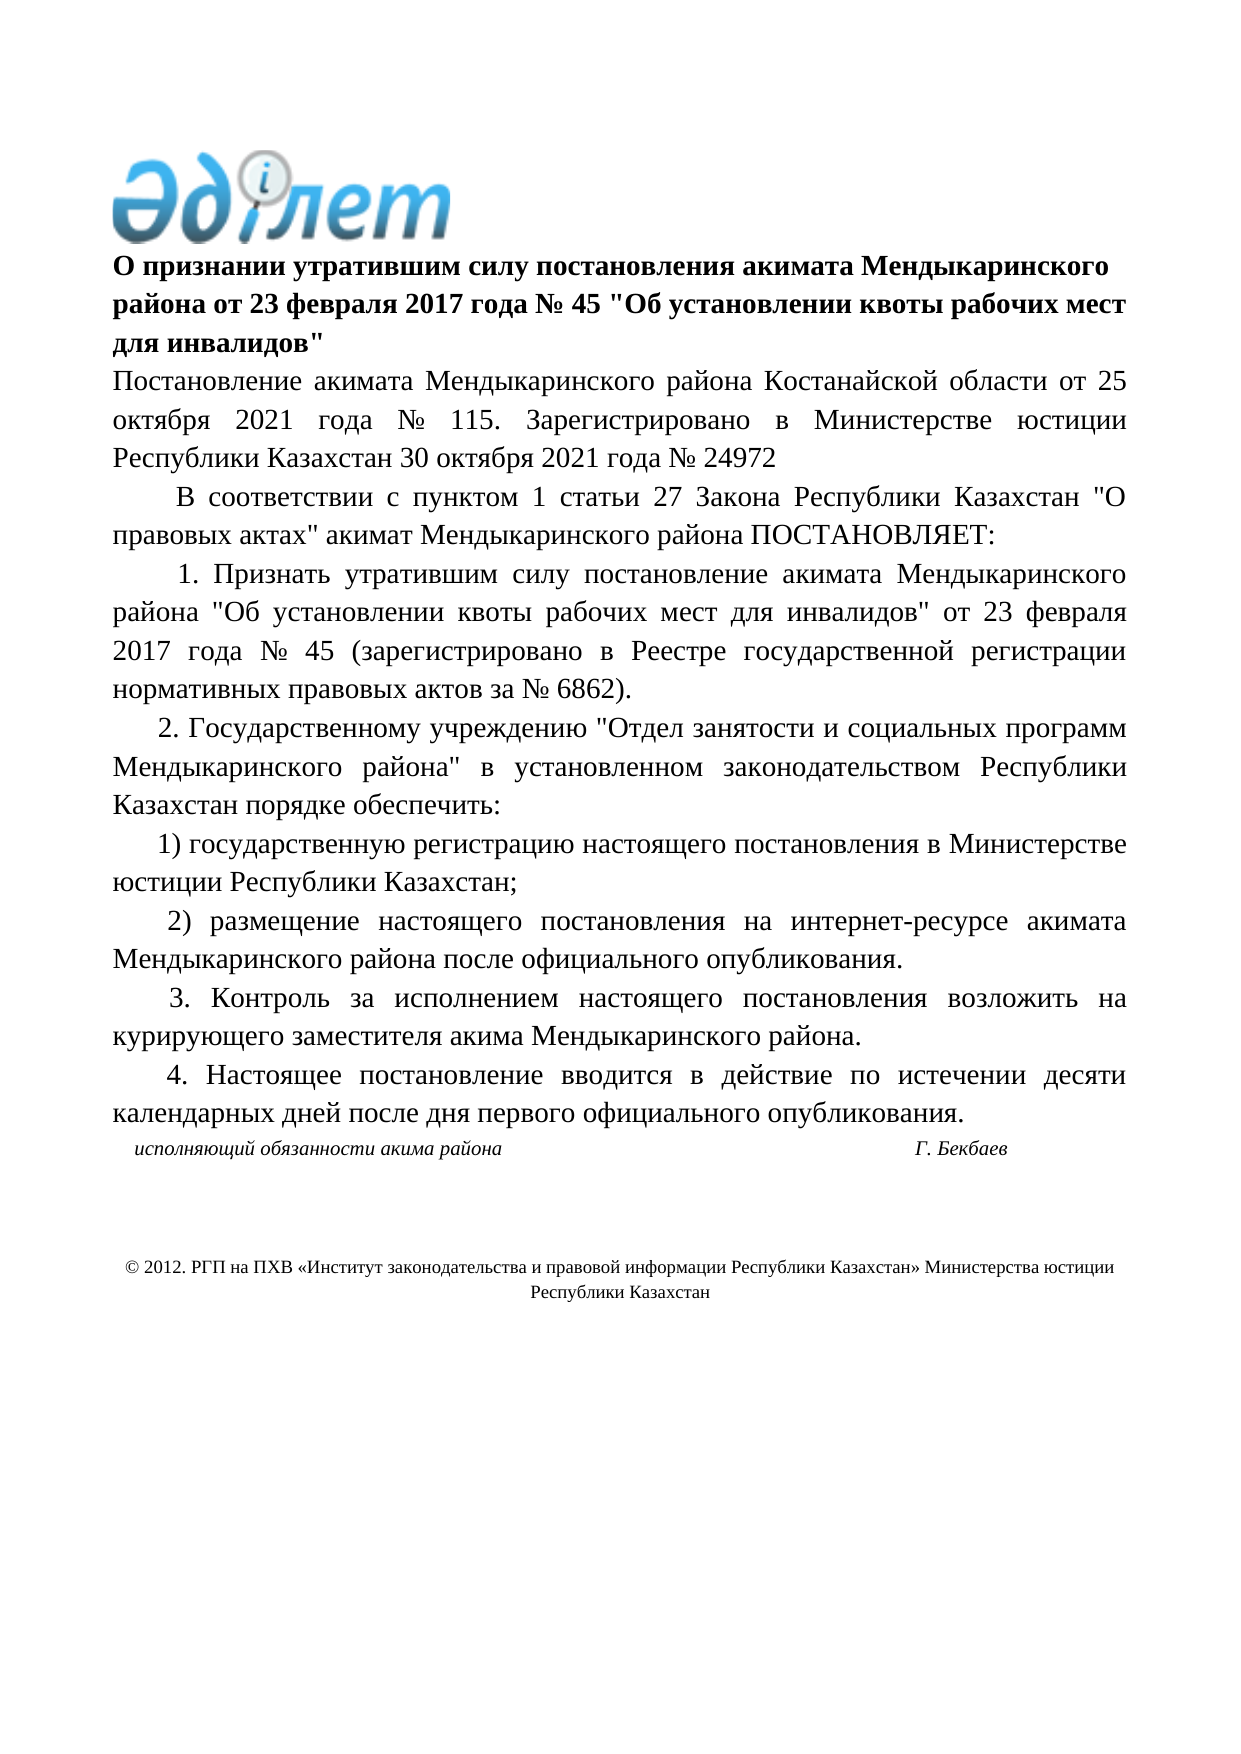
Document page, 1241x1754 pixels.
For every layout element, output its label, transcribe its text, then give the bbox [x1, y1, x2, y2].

table_header исполняющий обязанности акима района [101, 1134, 913, 1165]
text 4. Настоящее постановление вводится в действие по истечении десяти календарных дней после дня первого официального опубликования. [112, 1057, 1128, 1129]
text © 2012. РГП на ПХВ «Институт законодательства и правовой информации Республики Казахстан» Министерства юстиции Республики Казахстан [112, 1256, 1128, 1302]
text В соответствии с пунктом 1 статьи 27 Закона Республики Казахстан "О правовых актах" акимат Мендыкаринского района ПОСТАНОВЛЯЕТ: [112, 479, 1128, 551]
picture [112, 150, 451, 244]
table_header Г. Бекбаев [913, 1134, 1240, 1165]
text 1) государственную регистрацию настоящего постановления в Министерстве юстиции Республики Казахстан; [112, 826, 1128, 898]
text Постановление акимата Мендыкаринского района Костанайской области от 25 октября 2021 года № 115. Зарегистрировано в Министерстве юстиции Республики Казахстан 30 октября 2021 года № 24972 [112, 363, 1128, 474]
text 1. Признать утратившим силу постановление акимата Мендыкаринского района "Об установлении квоты рабочих мест для инвалидов" от 23 февраля 2017 года № 45 (зарегистрировано в Реестре государственной регистрации нормативных правовых актов за № 6862). [112, 556, 1128, 705]
text 2) размещение настоящего постановления на интернет-ресурсе акимата Мендыкаринского района после официального опубликования. [112, 903, 1128, 975]
text 2. Государственному учреждению "Отдел занятости и социальных программ Мендыкаринского района" в установленном законодательством Республики Казахстан порядке обеспечить: [112, 710, 1128, 821]
text 3. Контроль за исполнением настоящего постановления возложить на курирующего заместителя акима Мендыкаринского района. [112, 980, 1128, 1052]
text О признании утратившим силу постановления акимата Мендыкаринского района от 23 февраля 2017 года № 45 "Об установлении квоты рабочих мест для инвалидов" [112, 248, 1128, 358]
